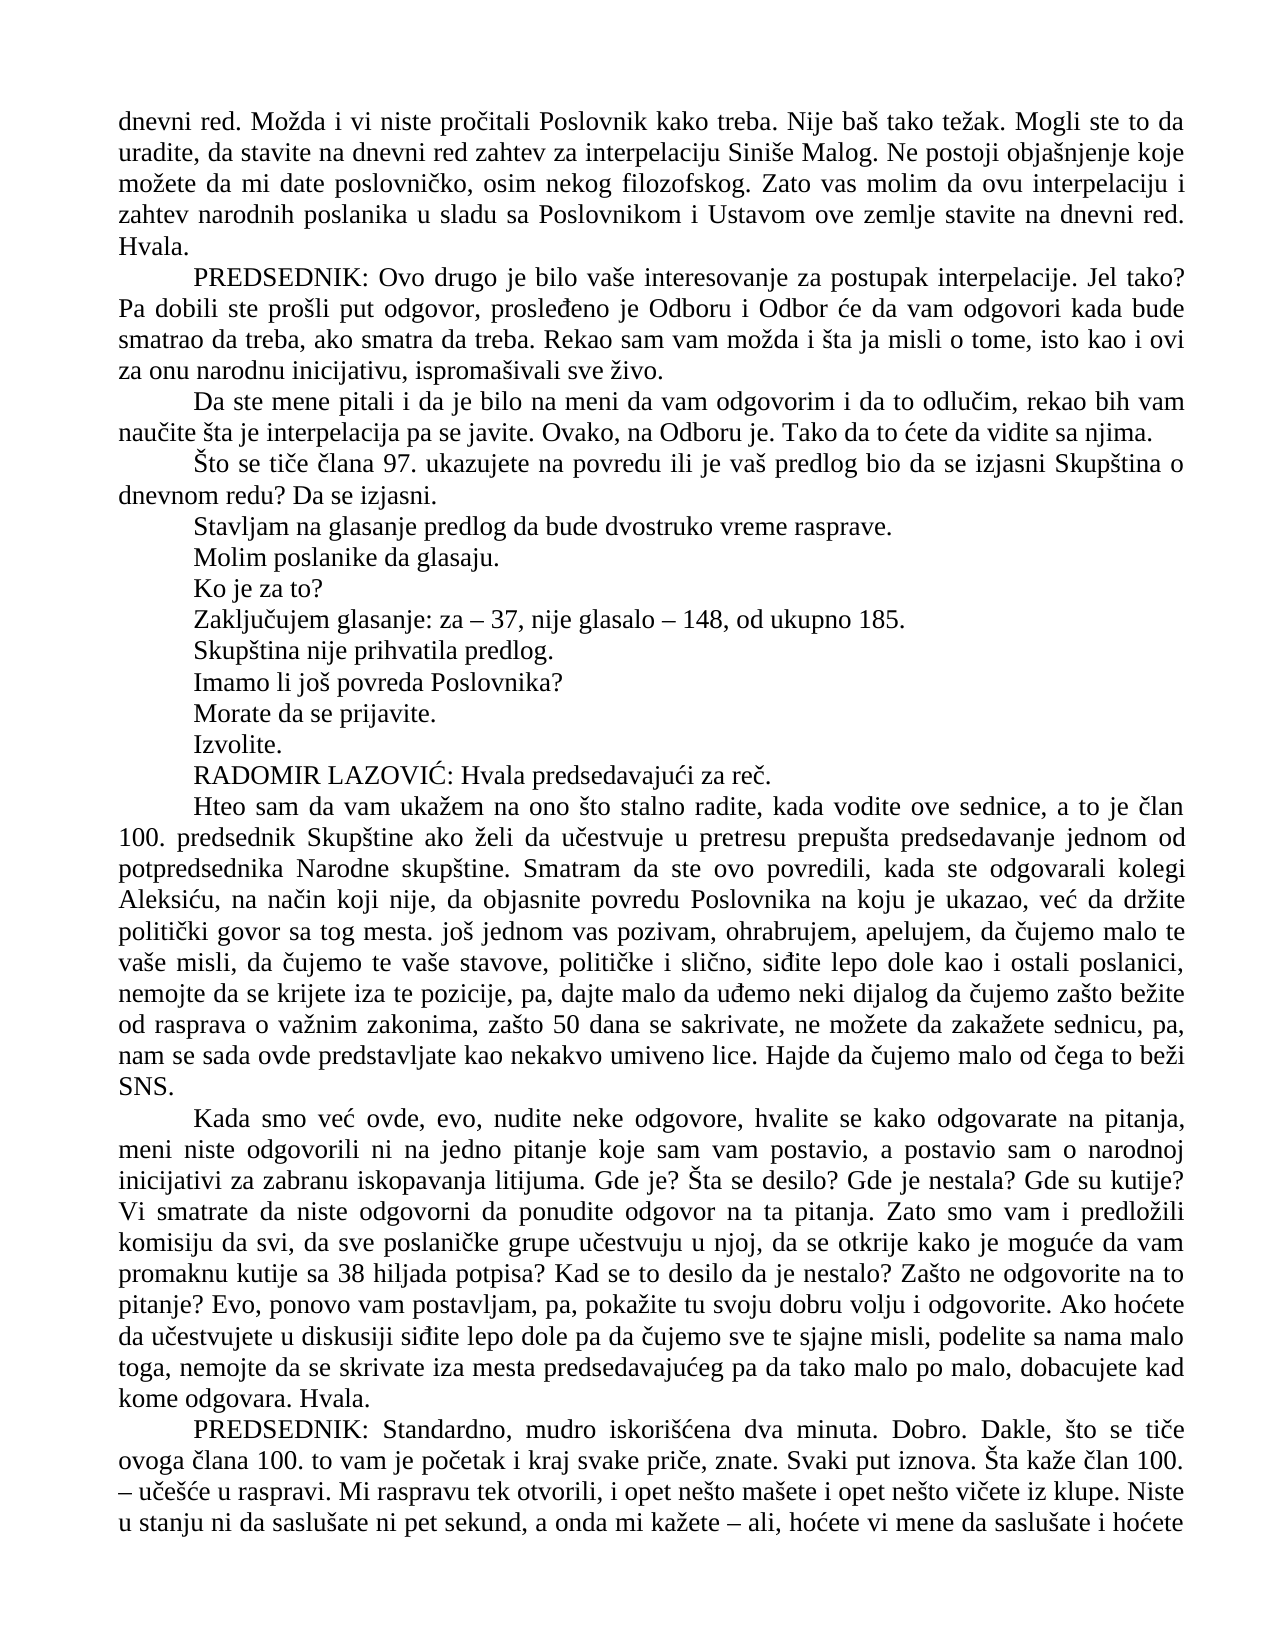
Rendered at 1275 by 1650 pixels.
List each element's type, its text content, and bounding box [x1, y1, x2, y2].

text Hteo sam da vam ukažem na ono što stalno radite, kada vodite ove sednice, a to je član 100. predsednik Skupštine ako želi da učestvuje u pretresu prepušta predsedavanje jednom od potpredsednika Narodne skupštine. Smatram da ste ovo povredili, kada ste odgovarali kolegi Aleksiću, na način koji nije, da objasnite povredu Poslovnika na koju je ukazao, već da držite politički govor sa tog mesta. još jednom vas pozivam, ohrabrujem, apelujem, da čujemo malo te vaše misli, da čujemo te vaše stavove, političke i slično, siđite lepo dole kao i ostali poslanici, nemojte da se krijete iza te pozicije, pa, dajte malo da uđemo neki dijalog da čujemo zašto bežite od rasprava o važnim zakonima, zašto 50 dana se sakrivate, ne možete da zakažete sednicu, pa, nam se sada ovde predstavljate kao nekakvo umiveno lice. Hajde da čujemo malo od čega to beži SNS. [118, 790, 1186, 1102]
text RADOMIR LAZOVIĆ: Hvala predsedavajući za reč. [118, 759, 1186, 790]
text Skupština nije prihvatila predlog. [118, 634, 1186, 666]
text PREDSEDNIK: Ovo drugo je bilo vaše interesovanje za postupak interpelacije. Jel tako? Pa dobili ste prošli put odgovor, prosleđeno je Odboru i Odbor će da vam odgovori kada bude smatrao da treba, ako smatra da treba. Rekao sam vam možda i šta ja misli o tome, isto kao i ovi za onu narodnu inicijativu, ispromašivali sve živo. [118, 261, 1186, 385]
text Stavljam na glasanje predlog da bude dvostruko vreme rasprave. [118, 510, 1186, 541]
text Zaključujem glasanje: za – 37, nije glasalo – 148, od ukupno 185. [118, 603, 1186, 634]
text Kada smo već ovde, evo, nudite neke odgovore, hvalite se kako odgovarate na pitanja, meni niste odgovorili ni na jedno pitanje koje sam vam postavio, a postavio sam o narodnoj inicijativi za zabranu iskopavanja litijuma. Gde je? Šta se desilo? Gde je nestala? Gde su kutije? Vi smatrate da niste odgovorni da ponudite odgovor na ta pitanja. Zato smo vam i predložili komisiju da svi, da sve poslaničke grupe učestvuju u njoj, da se otkrije kako je moguće da vam promaknu kutije sa 38 hiljada potpisa? Kad se to desilo da je nestalo? Zašto ne odgovorite na to pitanje? Evo, ponovo vam postavljam, pa, pokažite tu svoju dobru volju i odgovorite. Ako hoćete da učestvujete u diskusiji siđite lepo dole pa da čujemo sve te sjajne misli, podelite sa nama malo toga, nemojte da se skrivate iza mesta predsedavajućeg pa da tako malo po malo, dobacujete kad kome odgovara. Hvala. [118, 1102, 1186, 1413]
text Izvolite. [118, 728, 1186, 759]
text Morate da se prijavite. [118, 697, 1186, 728]
text Imamo li još povreda Poslovnika? [118, 666, 1186, 697]
text Da ste mene pitali i da je bilo na meni da vam odgovorim i da to odlučim, rekao bih vam naučite šta je interpelacija pa se javite. Ovako, na Odboru je. Tako da to ćete da vidite sa njima. [118, 385, 1186, 448]
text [118, 105, 1186, 261]
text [118, 1413, 1186, 1538]
text Što se tiče člana 97. ukazujete na povredu ili je vaš predlog bio da se izjasni Skupština o dnevnom redu? Da se izjasni. [118, 448, 1186, 510]
text Molim poslanike da glasaju. [118, 541, 1186, 572]
text Ko je za to? [118, 572, 1186, 603]
